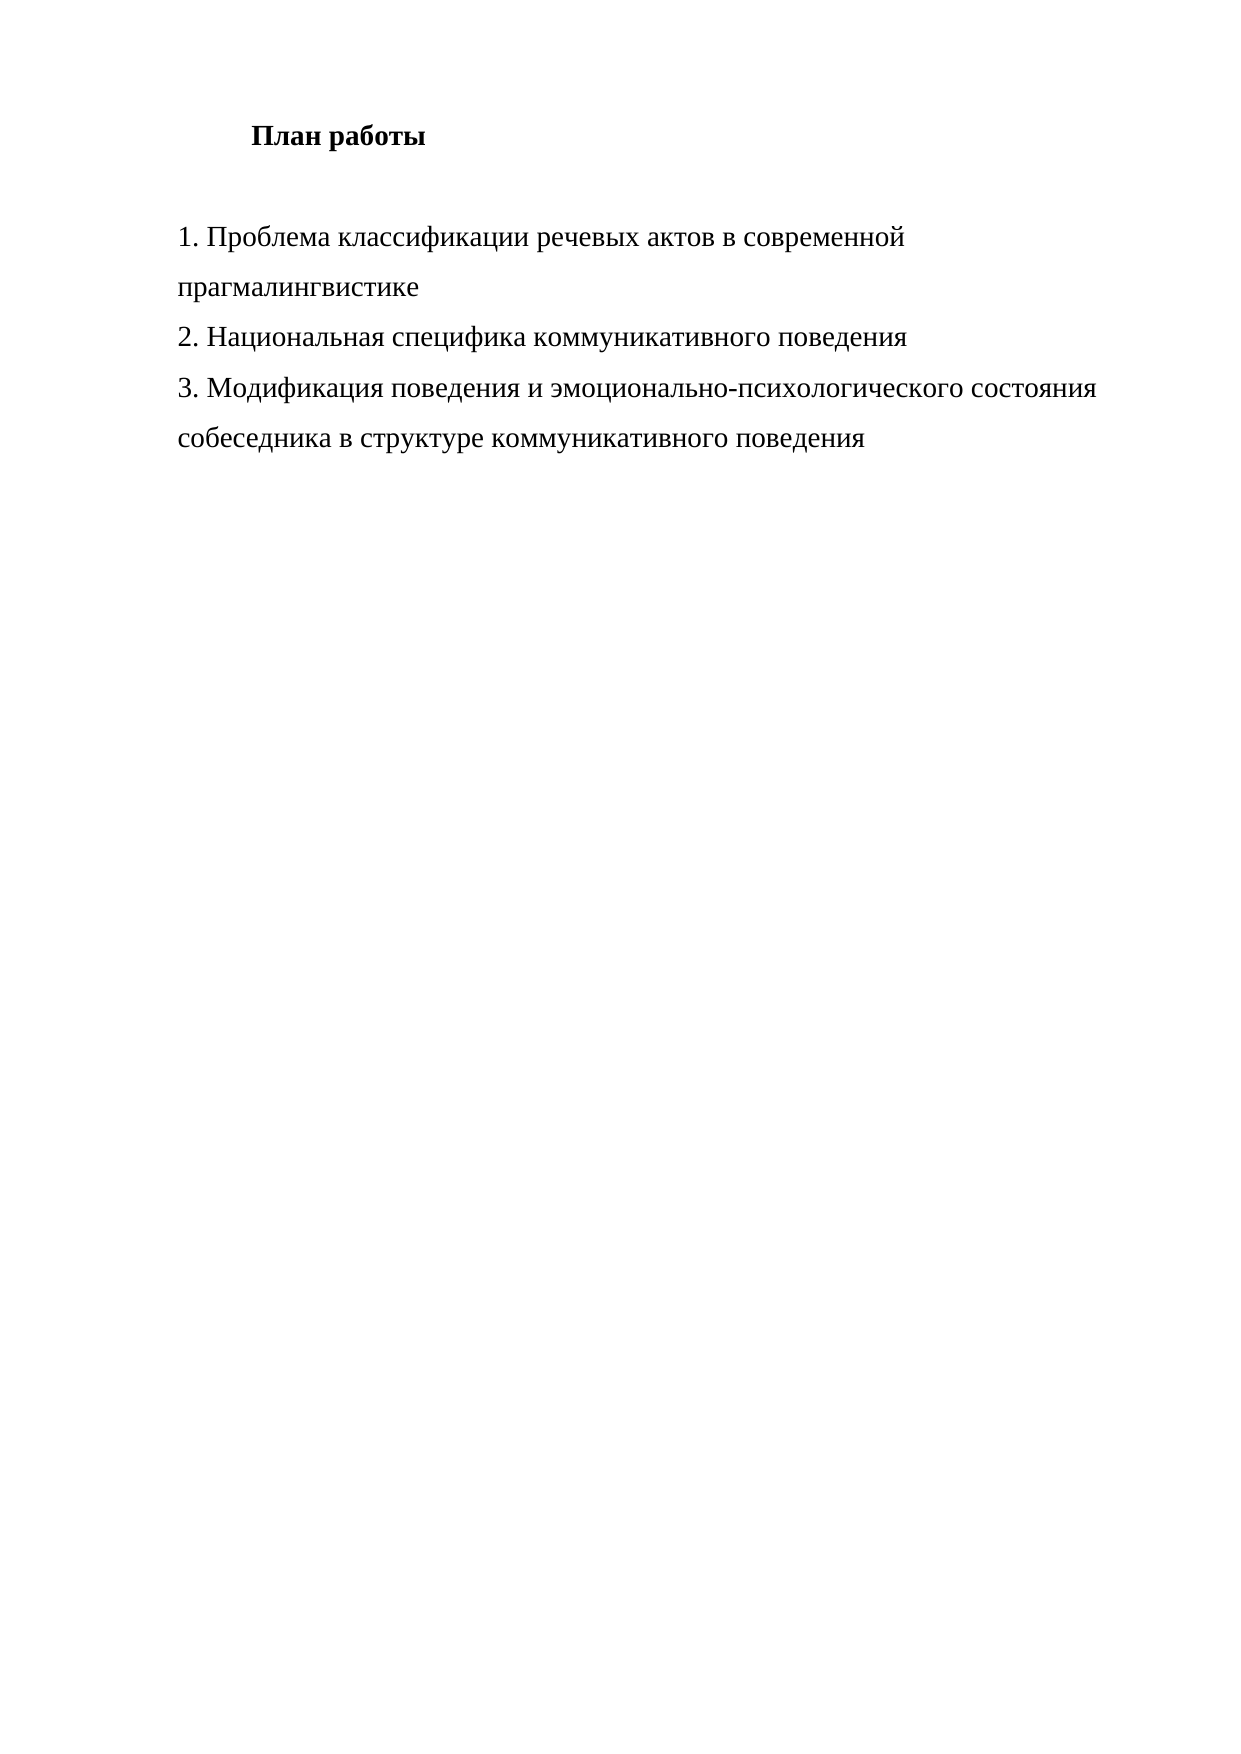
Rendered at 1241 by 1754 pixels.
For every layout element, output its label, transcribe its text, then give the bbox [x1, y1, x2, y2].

text 2. Национальная специфика коммуникативного поведения [177, 319, 1152, 353]
text 1. Проблема классификации речевых актов в современной прагмалингвистике [177, 219, 1152, 303]
text План работы [177, 118, 1152, 152]
text 3. Модификация поведения и эмоционально-психологического состояния собеседника в структуре коммуникативного поведения [177, 370, 1152, 453]
